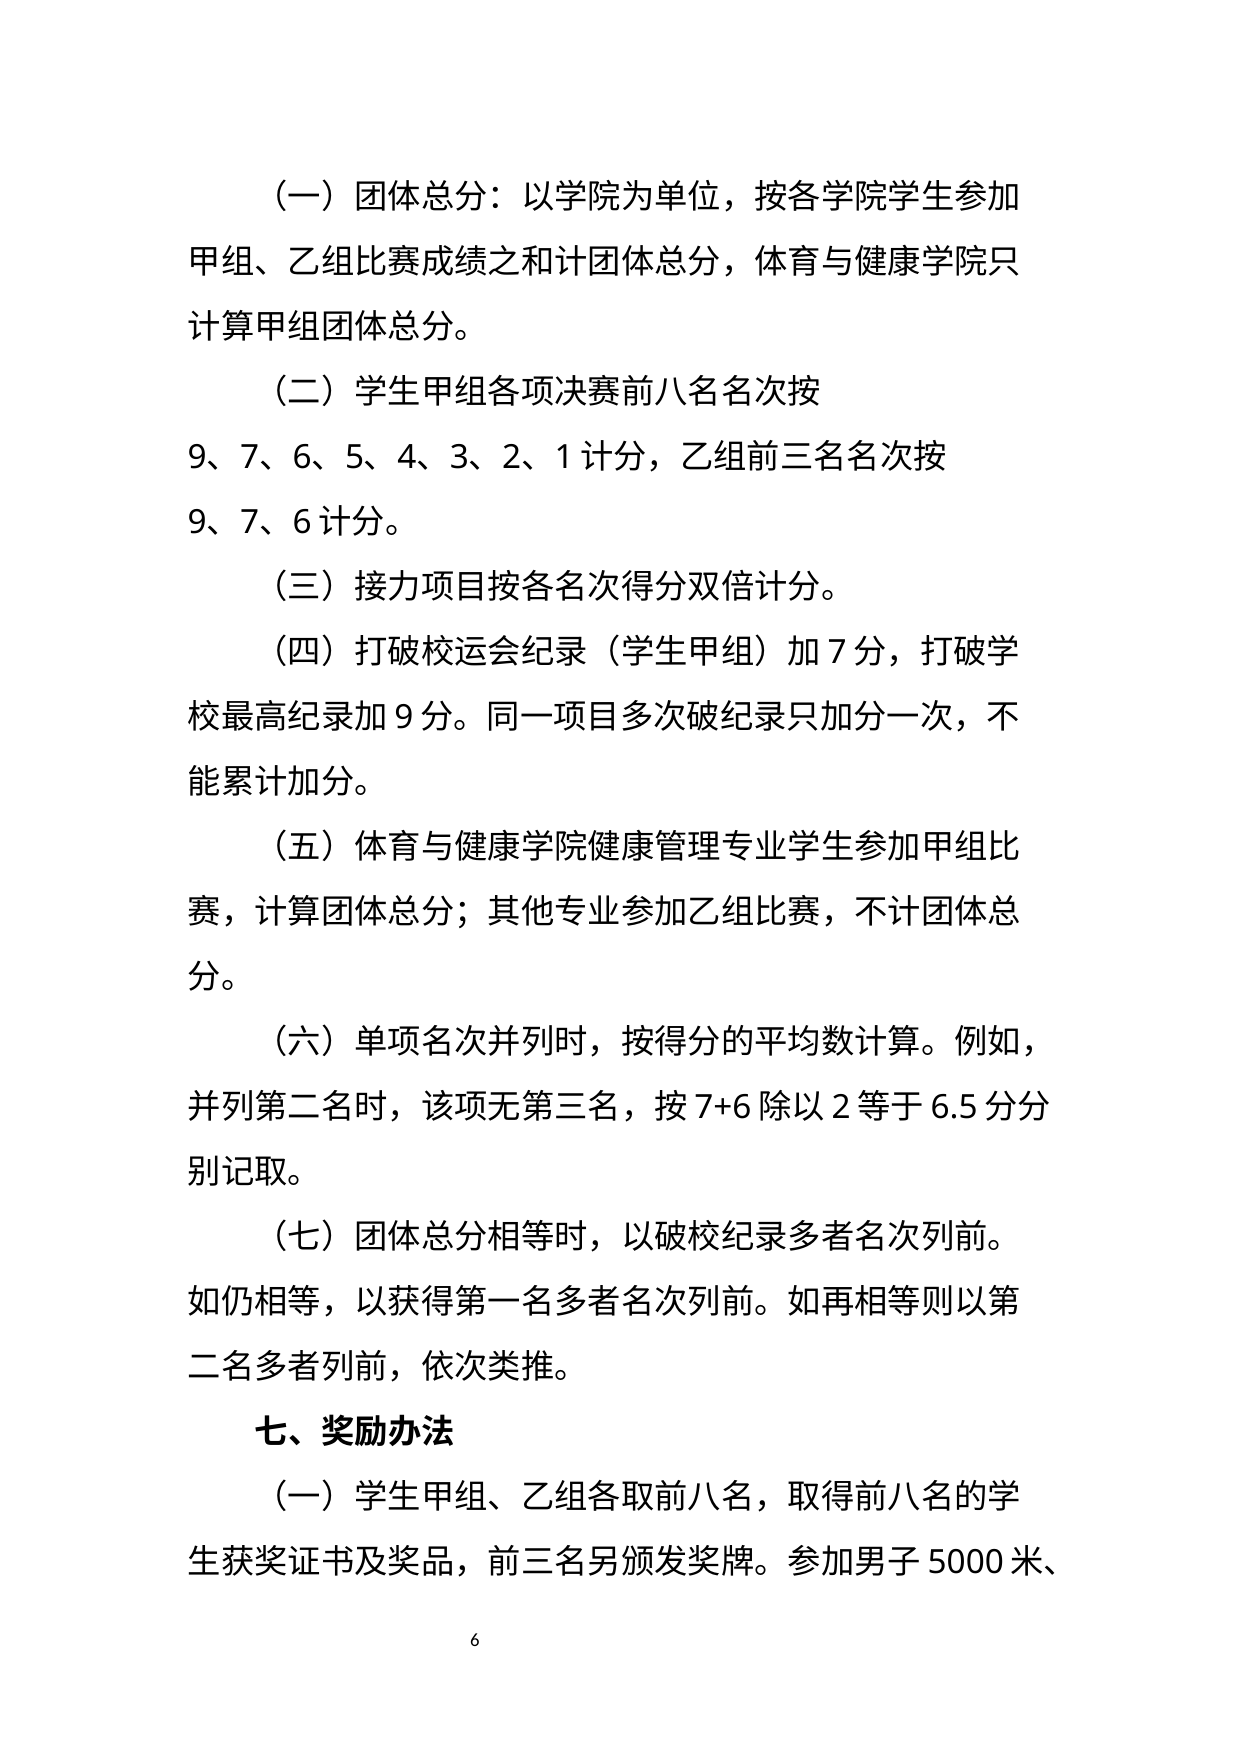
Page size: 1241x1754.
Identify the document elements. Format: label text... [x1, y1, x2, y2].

text （四）打破校运会纪录（学生甲组）加7分，打破学校最高纪录加9分。同一项目多次破纪录只加分一次，不能累计加分。 [187, 617, 1053, 812]
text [187, 1462, 1053, 1592]
text （三）接力项目按各名次得分双倍计分。 [187, 552, 1053, 617]
text 七、奖励办法 [187, 1397, 1053, 1462]
text （六）单项名次并列时，按得分的平均数计算。例如，并列第二名时，该项无第三名，按7+6除以2等于6.5分分别记取。 [187, 1007, 1053, 1202]
text （七）团体总分相等时，以破校纪录多者名次列前。如仍相等，以获得第一名多者名次列前。如再相等则以第二名多者列前，依次类推。 [187, 1202, 1053, 1397]
text （一）团体总分：以学院为单位，按各学院学生参加甲组、乙组比赛成绩之和计团体总分，体育与健康学院只计算甲组团体总分。 [187, 162, 1053, 357]
text （五）体育与健康学院健康管理专业学生参加甲组比赛，计算团体总分；其他专业参加乙组比赛，不计团体总分。 [187, 812, 1053, 1007]
text （二）学生甲组各项决赛前八名名次按9、7、6、5、4、3、2、1计分，乙组前三名名次按9、7、6计分。 [187, 357, 1053, 552]
